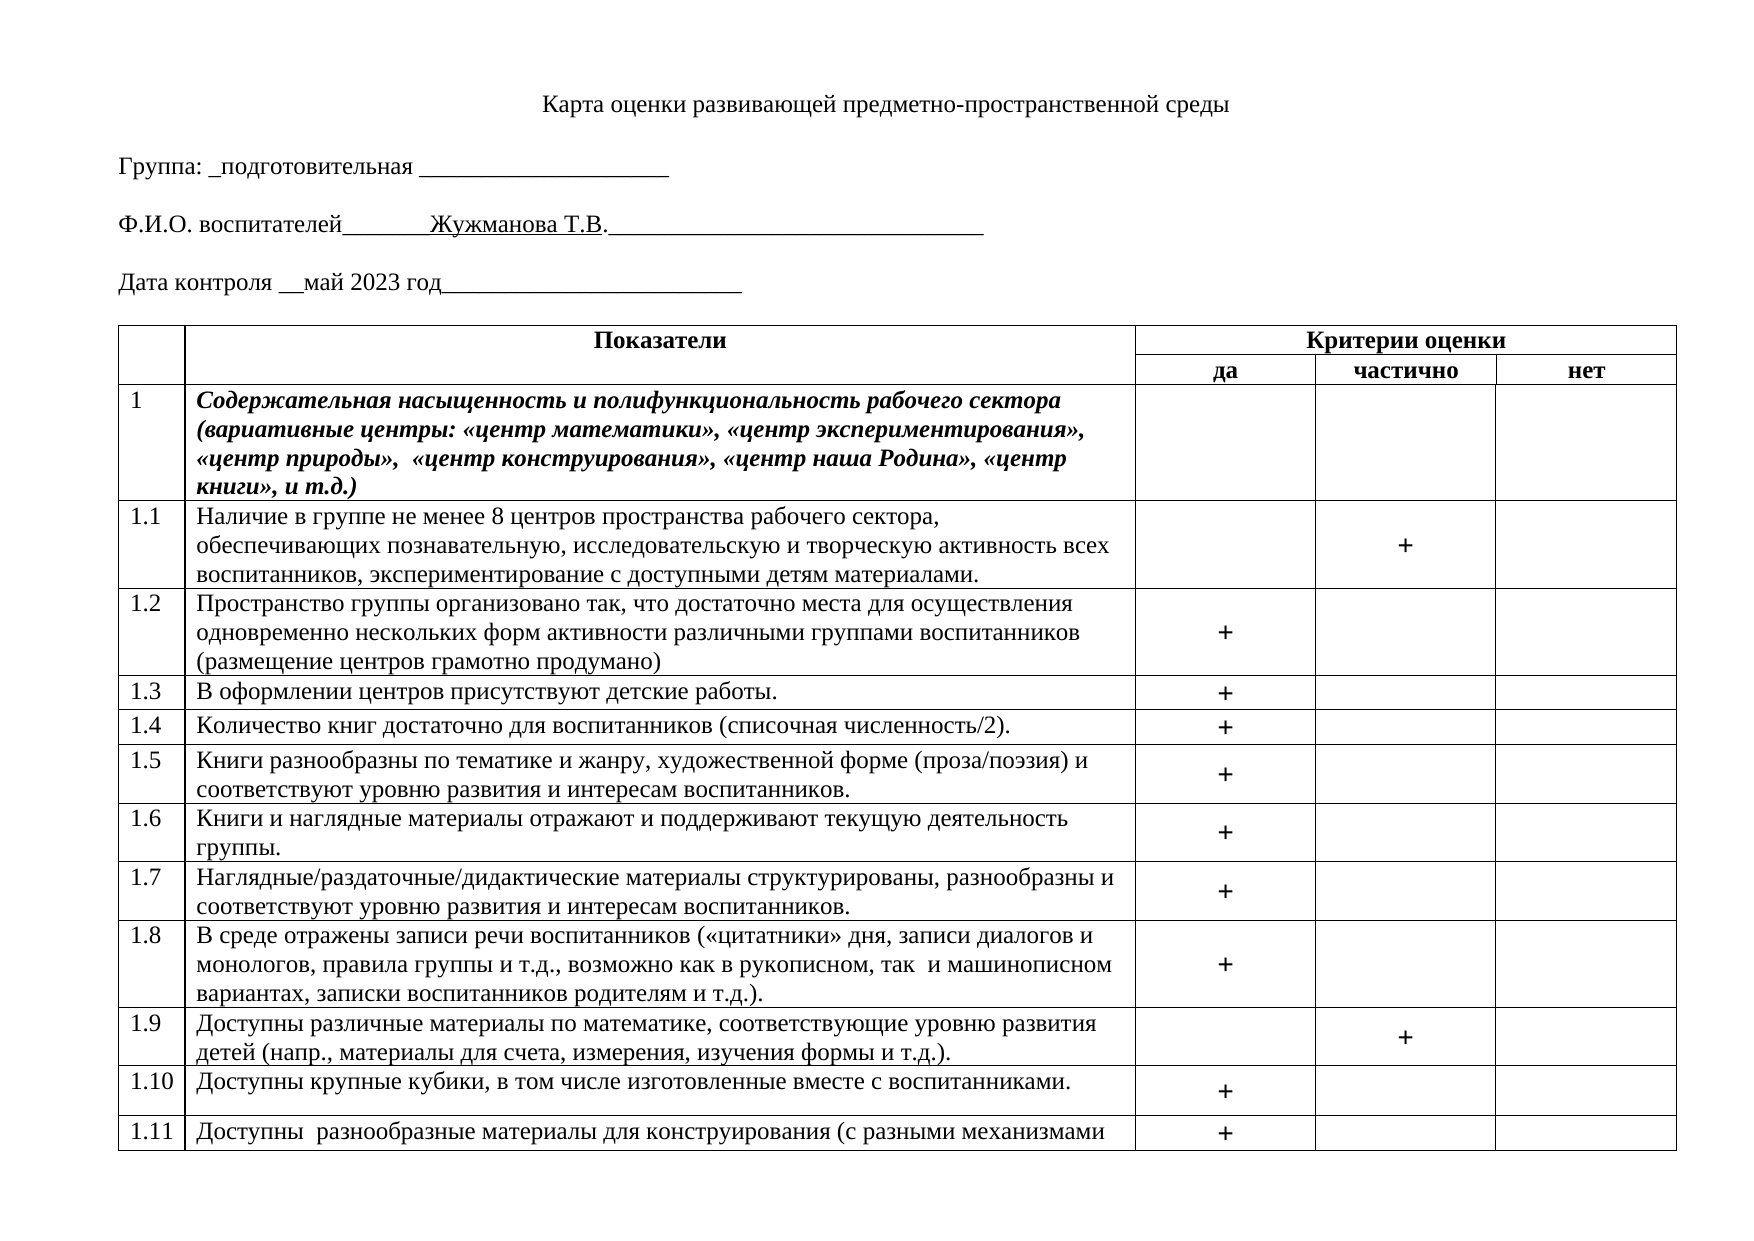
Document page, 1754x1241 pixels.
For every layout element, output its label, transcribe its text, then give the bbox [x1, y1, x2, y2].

table_header Критерии оценки [1136, 326, 1676, 354]
table_cell + [1136, 710, 1315, 744]
table_cell Количество книг достаточно для воспитанников (списочная численность/2). [186, 710, 1135, 744]
table_cell Книги разнообразны по тематике и жанру, художественной форме (проза/поэзия) и соответствуют уровню развития и интересам воспитанников. [186, 745, 1135, 802]
table_cell частично [1316, 355, 1496, 384]
table_cell [1316, 385, 1495, 500]
table_cell + [1136, 589, 1315, 675]
table_cell 1.7 [119, 862, 184, 919]
table_cell [1136, 385, 1315, 500]
table_cell [1316, 862, 1495, 919]
table_cell + [1136, 862, 1315, 919]
table_cell [1496, 385, 1676, 500]
table_cell [1496, 804, 1676, 861]
table_cell В среде отражены записи речи воспитанников («цитатники» дня, записи диалогов и монологов, правила группы и т.д., возможно как в рукописном, так и машинописном вариантах, записки воспитанников родителям и т.д.). [186, 921, 1135, 1007]
table_cell 1.3 [119, 676, 184, 709]
table_cell [1496, 1116, 1676, 1150]
table_cell [1496, 589, 1676, 675]
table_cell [186, 1116, 1135, 1150]
table_cell да [1136, 355, 1315, 384]
text Дата контроля __май 2023 год________________________ [118, 267, 1654, 295]
table_cell [1316, 1116, 1495, 1150]
table_cell [1496, 862, 1676, 919]
table_cell Пространство группы организовано так, что достаточно места для осуществления одновременно нескольких форм активности различными группами воспитанников (размещение центров грамотно продумано) [186, 589, 1135, 675]
table_cell [1496, 676, 1676, 709]
table_cell + [1136, 1066, 1315, 1115]
table_cell + [1316, 1008, 1495, 1065]
table_cell [1496, 745, 1676, 802]
table_cell 1.9 [119, 1008, 184, 1065]
table_cell Наглядные/раздаточные/дидактические материалы структурированы, разнообразны и соответствуют уровню развития и интересам воспитанников. [186, 862, 1135, 919]
table_cell [1316, 804, 1495, 861]
table_cell [1496, 710, 1676, 744]
table_cell Доступны крупные кубики, в том числе изготовленные вместе с воспитанниками. [186, 1066, 1135, 1115]
table_cell + [1136, 1116, 1315, 1150]
table_cell + [1136, 921, 1315, 1007]
table_cell Наличие в группе не менее 8 центров пространства рабочего сектора, обеспечивающих познавательную, исследовательскую и творческую активность всех воспитанников, экспериментирование с доступными детям материалами. [186, 501, 1135, 587]
table_cell [1316, 745, 1495, 802]
table_cell 1.11 [119, 1116, 184, 1150]
text Карта оценки развивающей предметно-пространственной среды [118, 89, 1654, 117]
table_cell + [1136, 745, 1315, 802]
table_cell 1.4 [119, 710, 184, 744]
table_cell 1.2 [119, 589, 184, 675]
table_cell + [1316, 501, 1495, 587]
table_cell + [1136, 804, 1315, 861]
table_cell 1 [119, 385, 184, 500]
table_cell [1316, 710, 1495, 744]
table_header [119, 326, 184, 384]
table_cell 1.10 [119, 1066, 184, 1115]
table_cell 1.1 [119, 501, 184, 587]
table_cell + [1136, 676, 1315, 709]
table_cell 1.8 [119, 921, 184, 1007]
table_cell [1316, 676, 1495, 709]
table_cell [1316, 589, 1495, 675]
table_cell [1496, 501, 1676, 587]
table_cell нет [1497, 355, 1676, 384]
table_cell В оформлении центров присутствуют детские работы. [186, 676, 1135, 709]
table_cell 1.5 [119, 745, 184, 802]
table_cell [1136, 501, 1315, 587]
text Группа: _подготовительная ____________________ [118, 151, 1654, 179]
table_header Показатели [186, 326, 1135, 384]
table_cell [1316, 921, 1495, 1007]
table_cell [1496, 1008, 1676, 1065]
table_cell [1316, 1066, 1495, 1115]
text Ф.И.О. воспитателей_______Жужманова Т.В.______________________________ [118, 209, 1654, 237]
table_cell [1496, 921, 1676, 1007]
table_cell Книги и наглядные материалы отражают и поддерживают текущую деятельность группы. [186, 804, 1135, 861]
table_cell [1136, 1008, 1315, 1065]
table_cell [1496, 1066, 1676, 1115]
table_cell 1.6 [119, 804, 184, 861]
table_cell Содержательная насыщенность и полифункциональность рабочего сектора (вариативные центры: «центр математики», «центр экспериментирования», «центр природы», «центр конструирования», «центр наша Родина», «центр книги», и т.д.) [186, 385, 1135, 500]
table_cell Доступны различные материалы по математике, соответствующие уровню развития детей (напр., материалы для счета, измерения, изучения формы и т.д.). [186, 1008, 1135, 1065]
